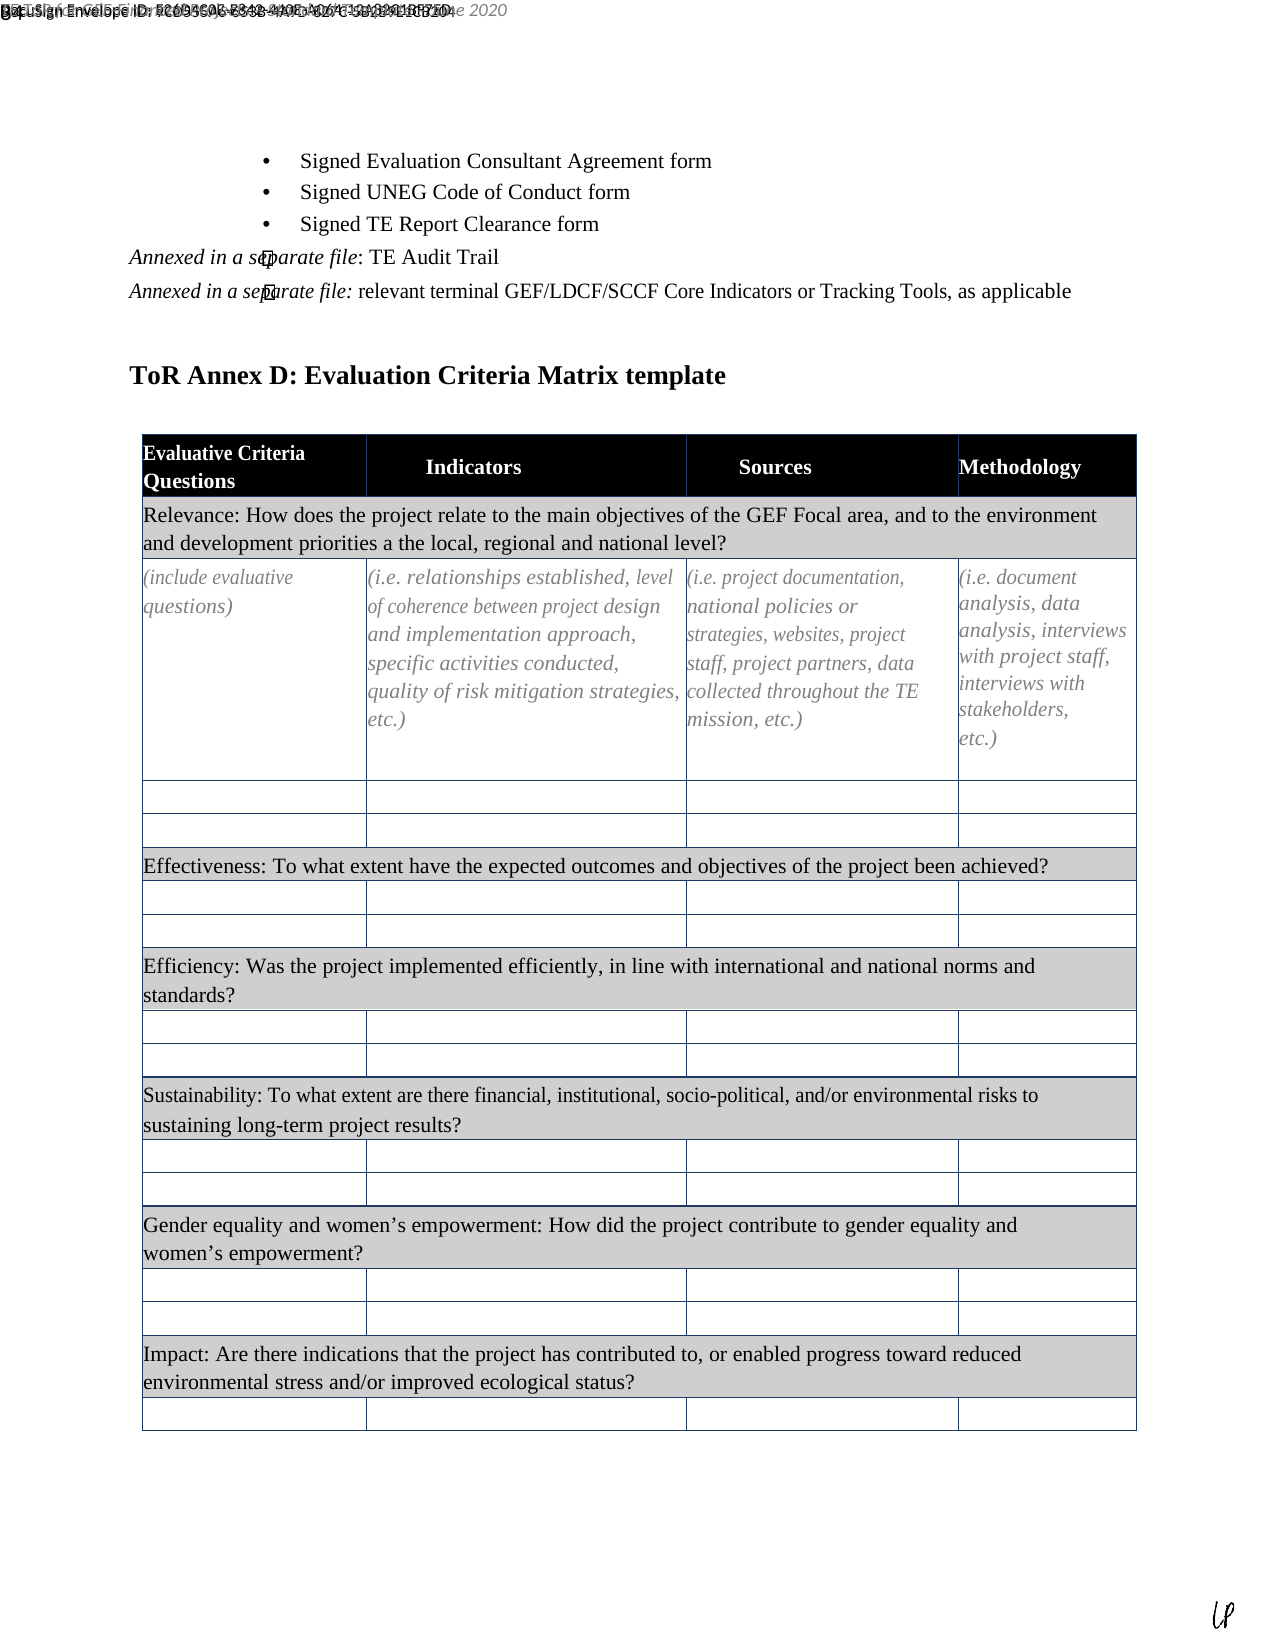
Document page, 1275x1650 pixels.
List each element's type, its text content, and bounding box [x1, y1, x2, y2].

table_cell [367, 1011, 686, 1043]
picture [1212, 1601, 1235, 1629]
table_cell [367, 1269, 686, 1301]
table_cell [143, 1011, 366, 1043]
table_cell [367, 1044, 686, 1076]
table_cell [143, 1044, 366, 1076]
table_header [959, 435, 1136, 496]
list Signed UNEG Code of Conduct form [262, 179, 1181, 204]
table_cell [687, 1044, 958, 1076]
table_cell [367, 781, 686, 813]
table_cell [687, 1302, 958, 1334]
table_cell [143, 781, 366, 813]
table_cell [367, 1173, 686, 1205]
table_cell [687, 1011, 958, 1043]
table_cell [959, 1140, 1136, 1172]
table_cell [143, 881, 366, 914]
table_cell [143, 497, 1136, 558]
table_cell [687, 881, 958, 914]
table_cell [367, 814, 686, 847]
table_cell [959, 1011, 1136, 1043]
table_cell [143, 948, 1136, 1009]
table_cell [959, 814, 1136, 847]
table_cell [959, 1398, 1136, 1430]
text Annexed in a separate file: relevant terminal GEF/LDCF/SCCF Core Indicators or Tracking Tools, as applicable [129, 278, 1131, 303]
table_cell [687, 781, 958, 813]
text Annexed in a separate file: TE Audit Trail [129, 244, 1181, 269]
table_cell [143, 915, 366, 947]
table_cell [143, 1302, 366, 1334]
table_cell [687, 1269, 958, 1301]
text ToR Annex D: Evaluation Criteria Matrix template [129, 359, 1181, 391]
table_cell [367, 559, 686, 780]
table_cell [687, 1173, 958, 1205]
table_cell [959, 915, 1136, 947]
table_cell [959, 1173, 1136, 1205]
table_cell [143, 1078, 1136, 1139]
list Signed Evaluation Consultant Agreement form [262, 148, 1181, 174]
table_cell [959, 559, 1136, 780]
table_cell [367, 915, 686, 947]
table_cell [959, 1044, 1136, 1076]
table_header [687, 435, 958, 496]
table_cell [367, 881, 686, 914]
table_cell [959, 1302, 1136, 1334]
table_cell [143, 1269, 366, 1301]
list Signed TE Report Clearance form [262, 210, 1181, 236]
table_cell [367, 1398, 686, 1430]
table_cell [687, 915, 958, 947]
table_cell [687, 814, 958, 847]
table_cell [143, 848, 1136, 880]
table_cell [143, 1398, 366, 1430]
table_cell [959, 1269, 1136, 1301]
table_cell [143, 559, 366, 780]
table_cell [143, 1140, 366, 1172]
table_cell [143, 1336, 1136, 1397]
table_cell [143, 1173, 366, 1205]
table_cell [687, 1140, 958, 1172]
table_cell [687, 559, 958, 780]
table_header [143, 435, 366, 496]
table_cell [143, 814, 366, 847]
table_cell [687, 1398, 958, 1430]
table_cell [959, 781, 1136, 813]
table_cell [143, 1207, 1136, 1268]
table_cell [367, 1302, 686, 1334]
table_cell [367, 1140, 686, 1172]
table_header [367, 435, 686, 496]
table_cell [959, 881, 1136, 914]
